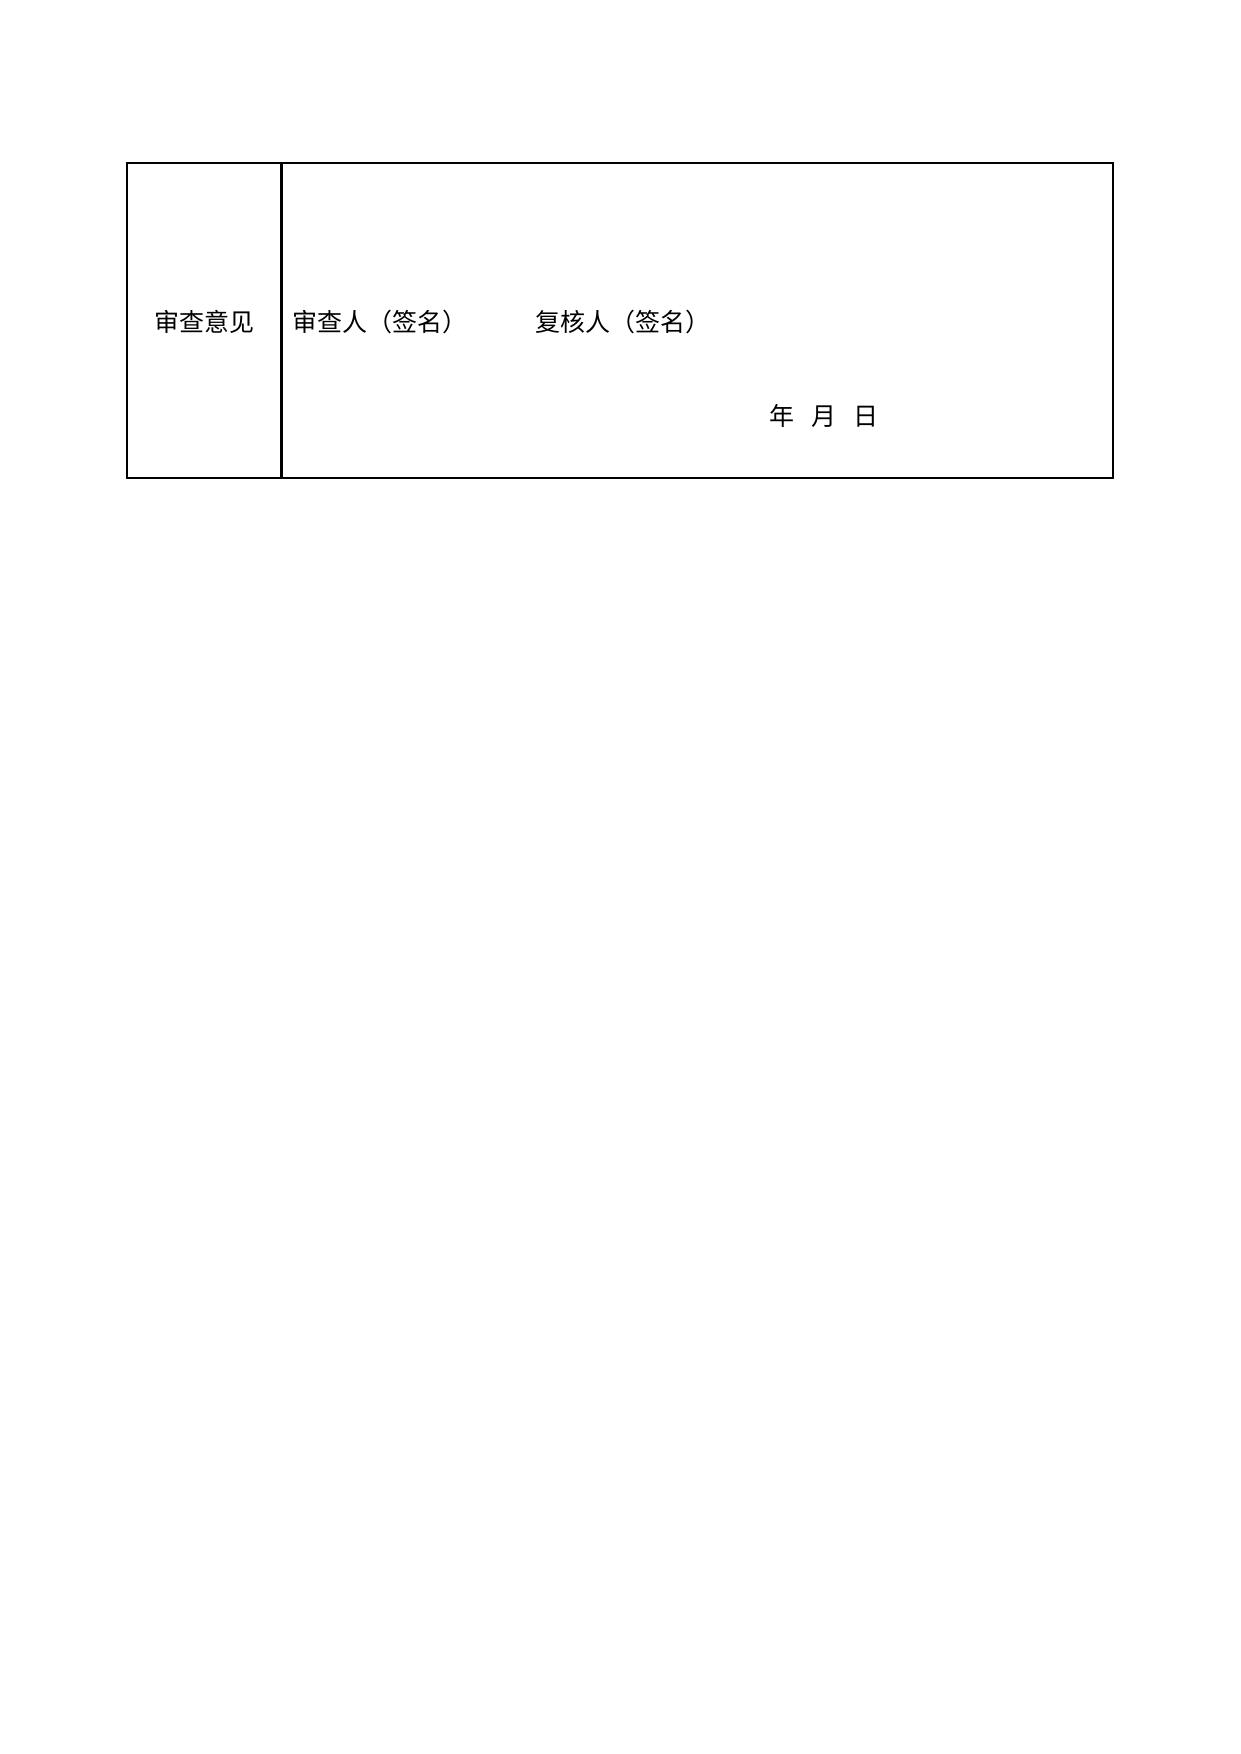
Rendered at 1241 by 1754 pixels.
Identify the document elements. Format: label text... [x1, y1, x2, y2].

table_cell 审查人（签名） 复核人（签名） 年 月 日 [283, 164, 1112, 477]
table_cell 审查意见 [128, 164, 280, 477]
